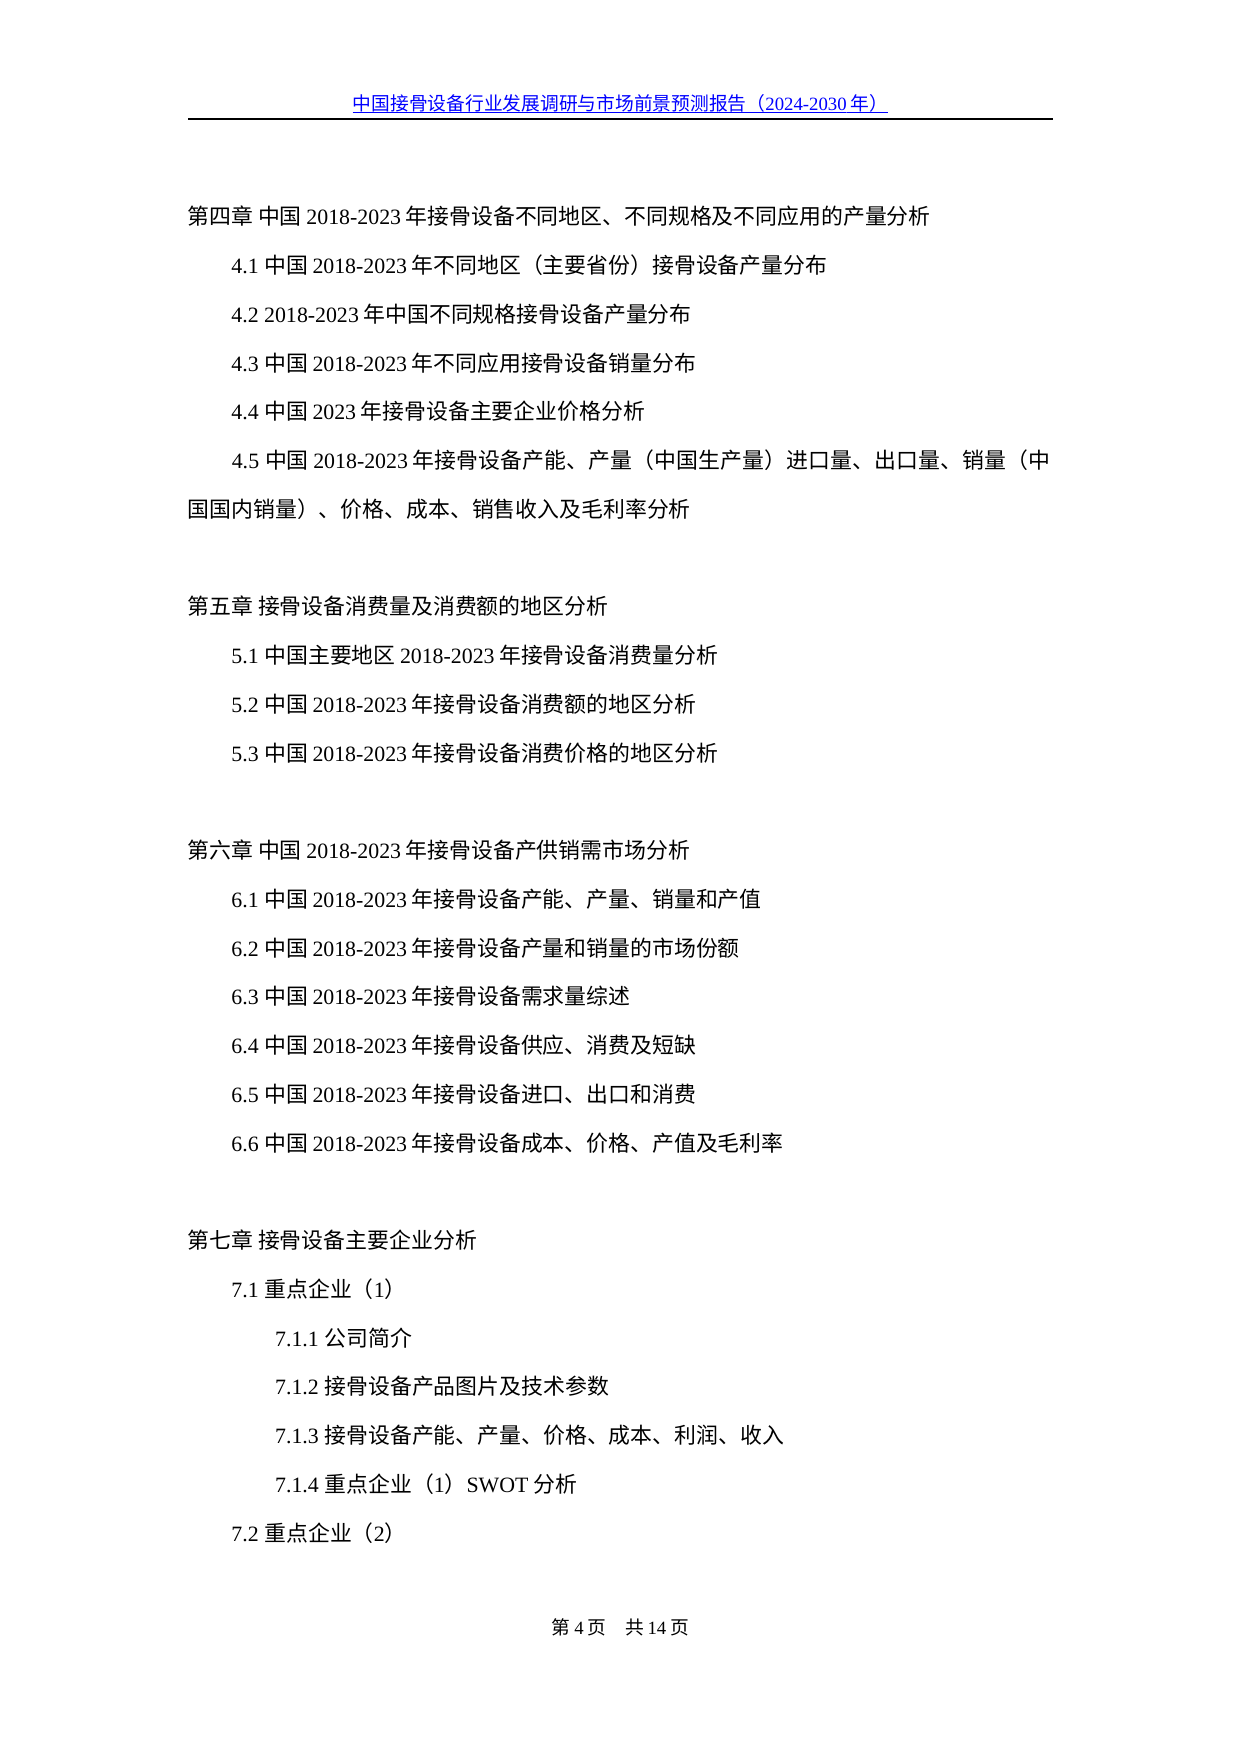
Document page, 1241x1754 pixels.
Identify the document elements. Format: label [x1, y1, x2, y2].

text [187, 150, 1053, 1548]
